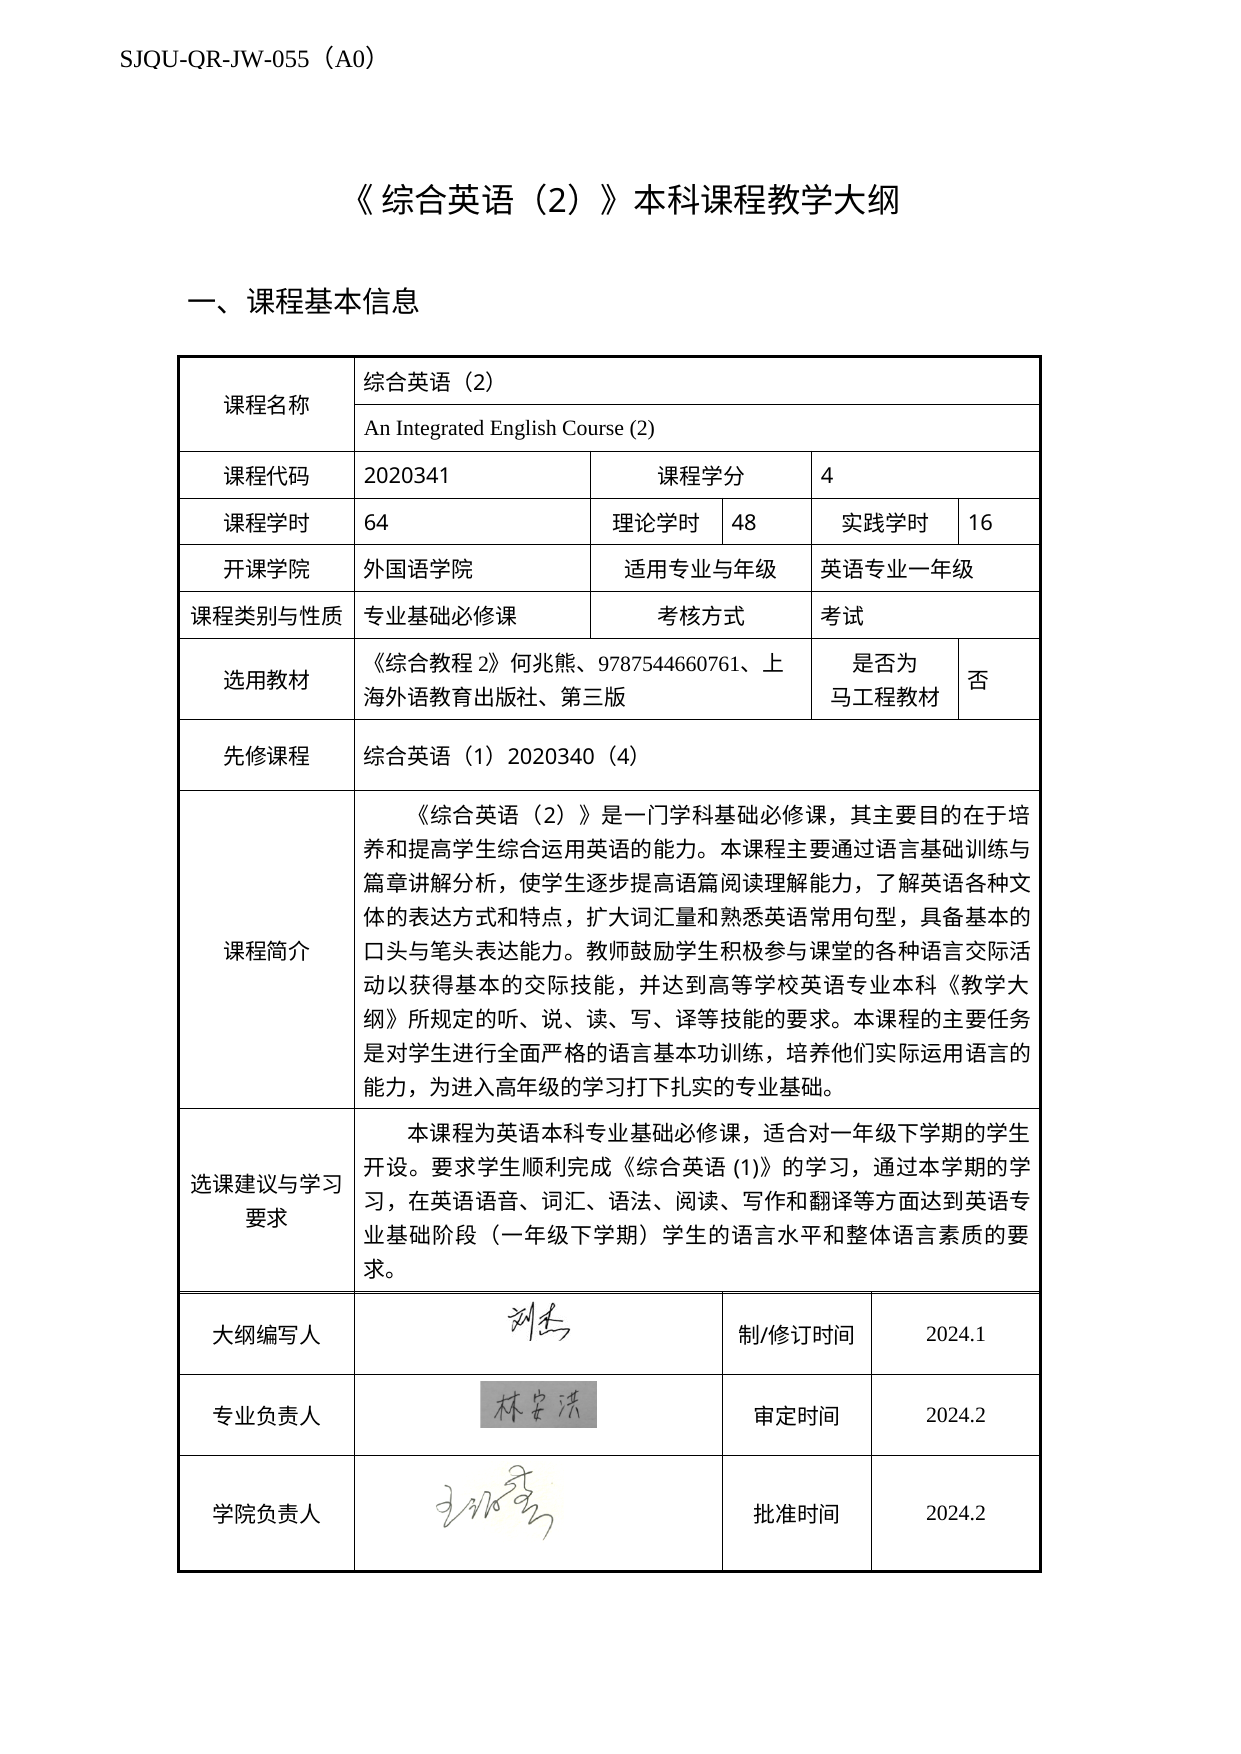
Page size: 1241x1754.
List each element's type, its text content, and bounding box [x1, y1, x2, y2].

table_cell 学院负责人 [180, 1456, 354, 1569]
table_cell 2020341 [355, 452, 590, 497]
table_cell 大纲编写人 [180, 1294, 354, 1374]
table_cell 制/修订时间 [723, 1294, 871, 1374]
table_cell 专业负责人 [180, 1375, 354, 1455]
table_cell 是否为 马工程教材 [812, 639, 958, 719]
table_cell 课程代码 [180, 452, 354, 497]
table_header 综合英语（2） [355, 358, 1039, 404]
table_cell 选课建议与学习要求 [180, 1109, 354, 1291]
table_cell 16 [959, 499, 1039, 544]
table_cell 理论学时 [591, 499, 722, 544]
table_cell [355, 1456, 722, 1569]
table_cell 课程学时 [180, 499, 354, 544]
picture [505, 1300, 572, 1341]
table_cell 64 [355, 499, 590, 544]
table_cell 否 [959, 639, 1039, 719]
picture [426, 1461, 564, 1543]
table_cell 2024.1 [872, 1294, 1039, 1374]
table_cell 英语专业一年级 [812, 545, 1039, 591]
table_cell 《综合教程 2》何兆熊、9787544660761、上海外语教育出版社、第三版 [355, 639, 811, 719]
table_cell 考试 [812, 592, 1039, 638]
table_cell 课程简介 [180, 791, 354, 1108]
table_cell 2024.2 [872, 1375, 1039, 1455]
table_cell 选用教材 [180, 639, 354, 719]
table_cell 本课程为英语本科专业基础必修课，适合对一年级下学期的学生开设。要求学生顺利完成《综合英语 (1)》的学习，通过本学期的学习，在英语语音、词汇、语法、阅读、写作和翻译等方面达到英语专业基础阶段（一年级下学期）学生的语言水平和整体语言素质的要求。 [355, 1109, 1039, 1291]
table_cell An Integrated English Course (2) [355, 405, 1039, 451]
table_cell [355, 1294, 722, 1374]
table_cell 实践学时 [812, 499, 958, 544]
table_cell 2024.2 [872, 1456, 1039, 1569]
table_cell 综合英语（1）2020340（4） [355, 720, 1039, 790]
table_header 课程名称 [180, 358, 354, 451]
table_cell 审定时间 [723, 1375, 871, 1455]
table_cell 48 [723, 499, 811, 544]
table_cell 课程学分 [591, 452, 811, 497]
table_cell 考核方式 [591, 592, 811, 638]
table_cell 先修课程 [180, 720, 354, 790]
text 《 综合英语（2）》本科课程教学大纲 [187, 164, 1053, 232]
table_cell 批准时间 [723, 1456, 871, 1569]
table_cell 课程类别与性质 [180, 592, 354, 638]
table_cell [355, 1375, 722, 1455]
table_cell 专业基础必修课 [355, 592, 590, 638]
table_cell 《综合英语（2）》是一门学科基础必修课，其主要目的在于培养和提高学生综合运用英语的能力。本课程主要通过语言基础训练与篇章讲解分析，使学生逐步提高语篇阅读理解能力，了解英语各种文体的表达方式和特点，扩大词汇量和熟悉英语常用句型，具备基本的口头与笔头表达能力。教师鼓励学生积极参与课堂的各种语言交际活动以获得基本的交际技能，并达到高等学校英语专业本科《教学大纲》所规定的听、说、读、写、译等技能的要求。本课程的主要任务是对学生进行全面严格的语言基本功训练，培养他们实际运用语言的能力，为进入高年级的学习打下扎实的专业基础。 [355, 791, 1039, 1108]
text 一、课程基本信息 [187, 266, 1053, 334]
table_cell 开课学院 [180, 545, 354, 591]
table_cell 4 [812, 452, 1039, 497]
table_cell 适用专业与年级 [591, 545, 811, 591]
table_cell 外国语学院 [355, 545, 590, 591]
